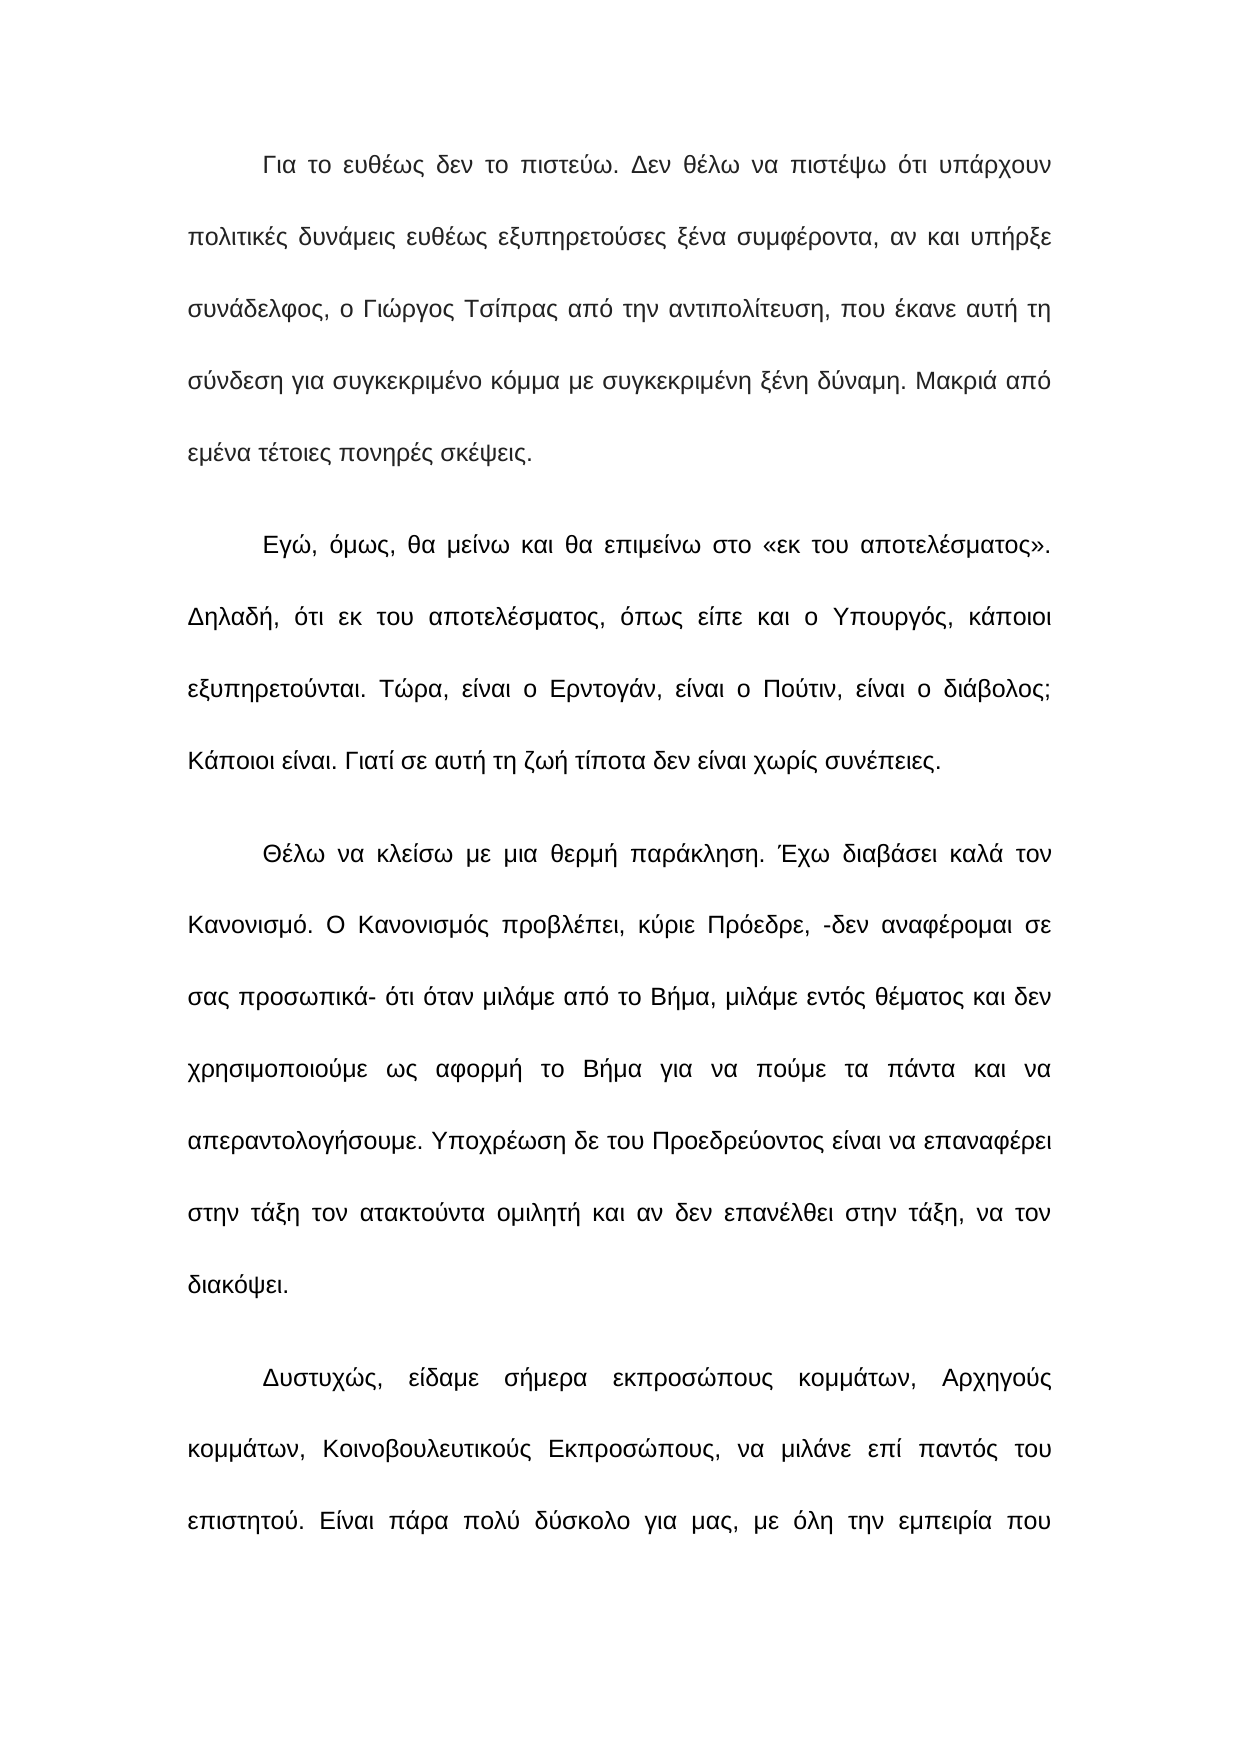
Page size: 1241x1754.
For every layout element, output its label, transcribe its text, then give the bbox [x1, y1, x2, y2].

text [187, 1362, 1053, 1535]
text Θέλω να κλείσω με μια θερμή παράκληση. Έχω διαβάσει καλά τον Κανονισμό. Ο Κανονισμός προβλέπει, κύριε Πρόεδρε, -δεν αναφέρομαι σε σας προσωπικά- ότι όταν μιλάμε από το Βήμα, μιλάμε εντός θέματος και δεν χρησιμοποιούμε ως αφορμή το Βήμα για να πούμε τα πάντα και να απεραντολογήσουμε. Υποχρέωση δε του Προεδρεύοντος είναι να επαναφέρει στην τάξη τον ατακτούντα ομιλητή και αν δεν επανέλθει στην τάξη, να τον διακόψει. [187, 838, 1053, 1298]
text Για το ευθέως δεν το πιστεύω. Δεν θέλω να πιστέψω ότι υπάρχουν πολιτικές δυνάμεις ευθέως εξυπηρετούσες ξένα συμφέροντα, αν και υπήρξε συνάδελφος, ο Γιώργος Τσίπρας από την αντιπολίτευση, που έκανε αυτή τη σύνδεση για συγκεκριμένο κόμμα με συγκεκριμένη ξένη δύναμη. Μακριά από εμένα τέτοιες πονηρές σκέψεις. [187, 150, 1053, 466]
text Εγώ, όμως, θα μείνω και θα επιμείνω στο «εκ του αποτελέσματος». Δηλαδή, ότι εκ του αποτελέσματος, όπως είπε και ο Υπουργός, κάποιοι εξυπηρετούνται. Τώρα, είναι ο Ερντογάν, είναι ο Πούτιν, είναι ο διάβολος; Κάποιοι είναι. Γιατί σε αυτή τη ζωή τίποτα δεν είναι χωρίς συνέπειες. [187, 530, 1053, 774]
